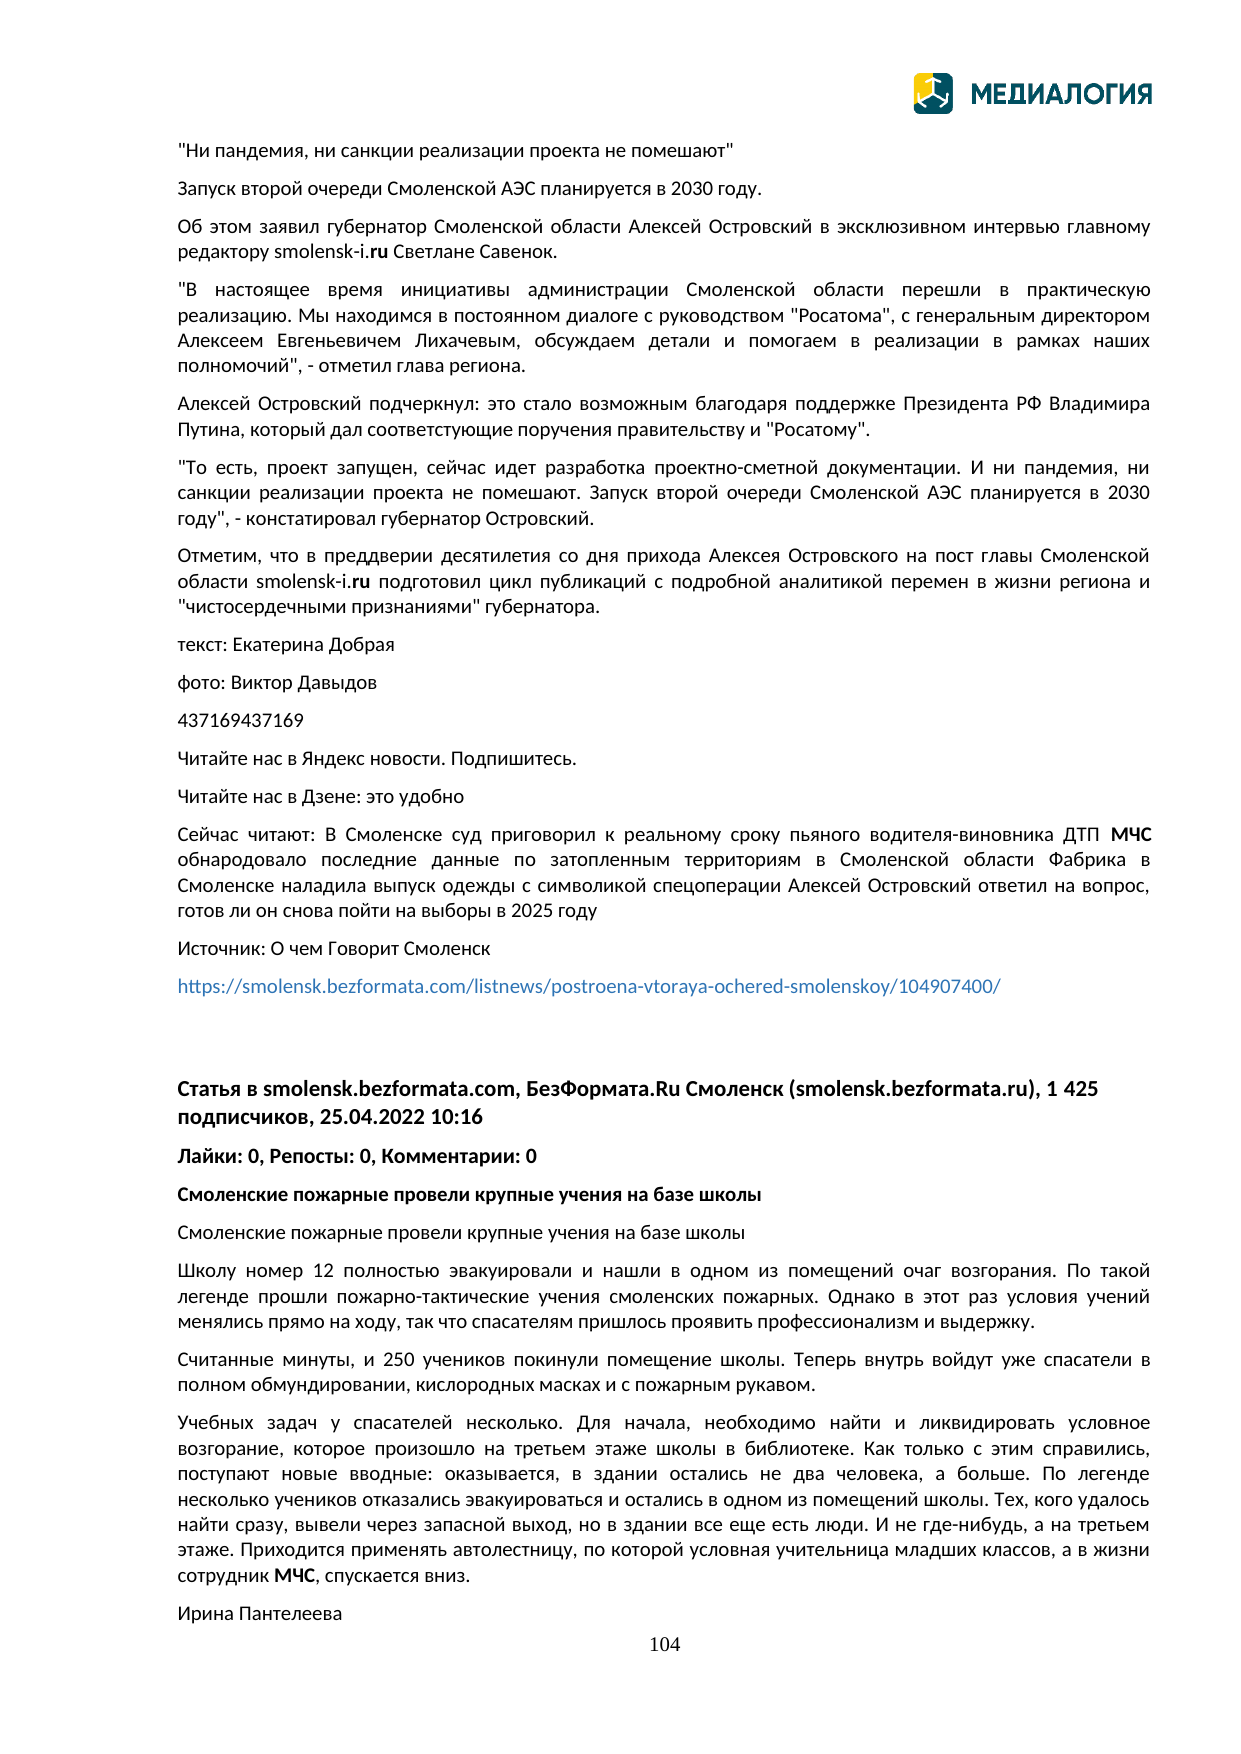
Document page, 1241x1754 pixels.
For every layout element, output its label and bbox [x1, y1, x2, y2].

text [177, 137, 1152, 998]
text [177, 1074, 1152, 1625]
picture [913, 73, 1152, 114]
